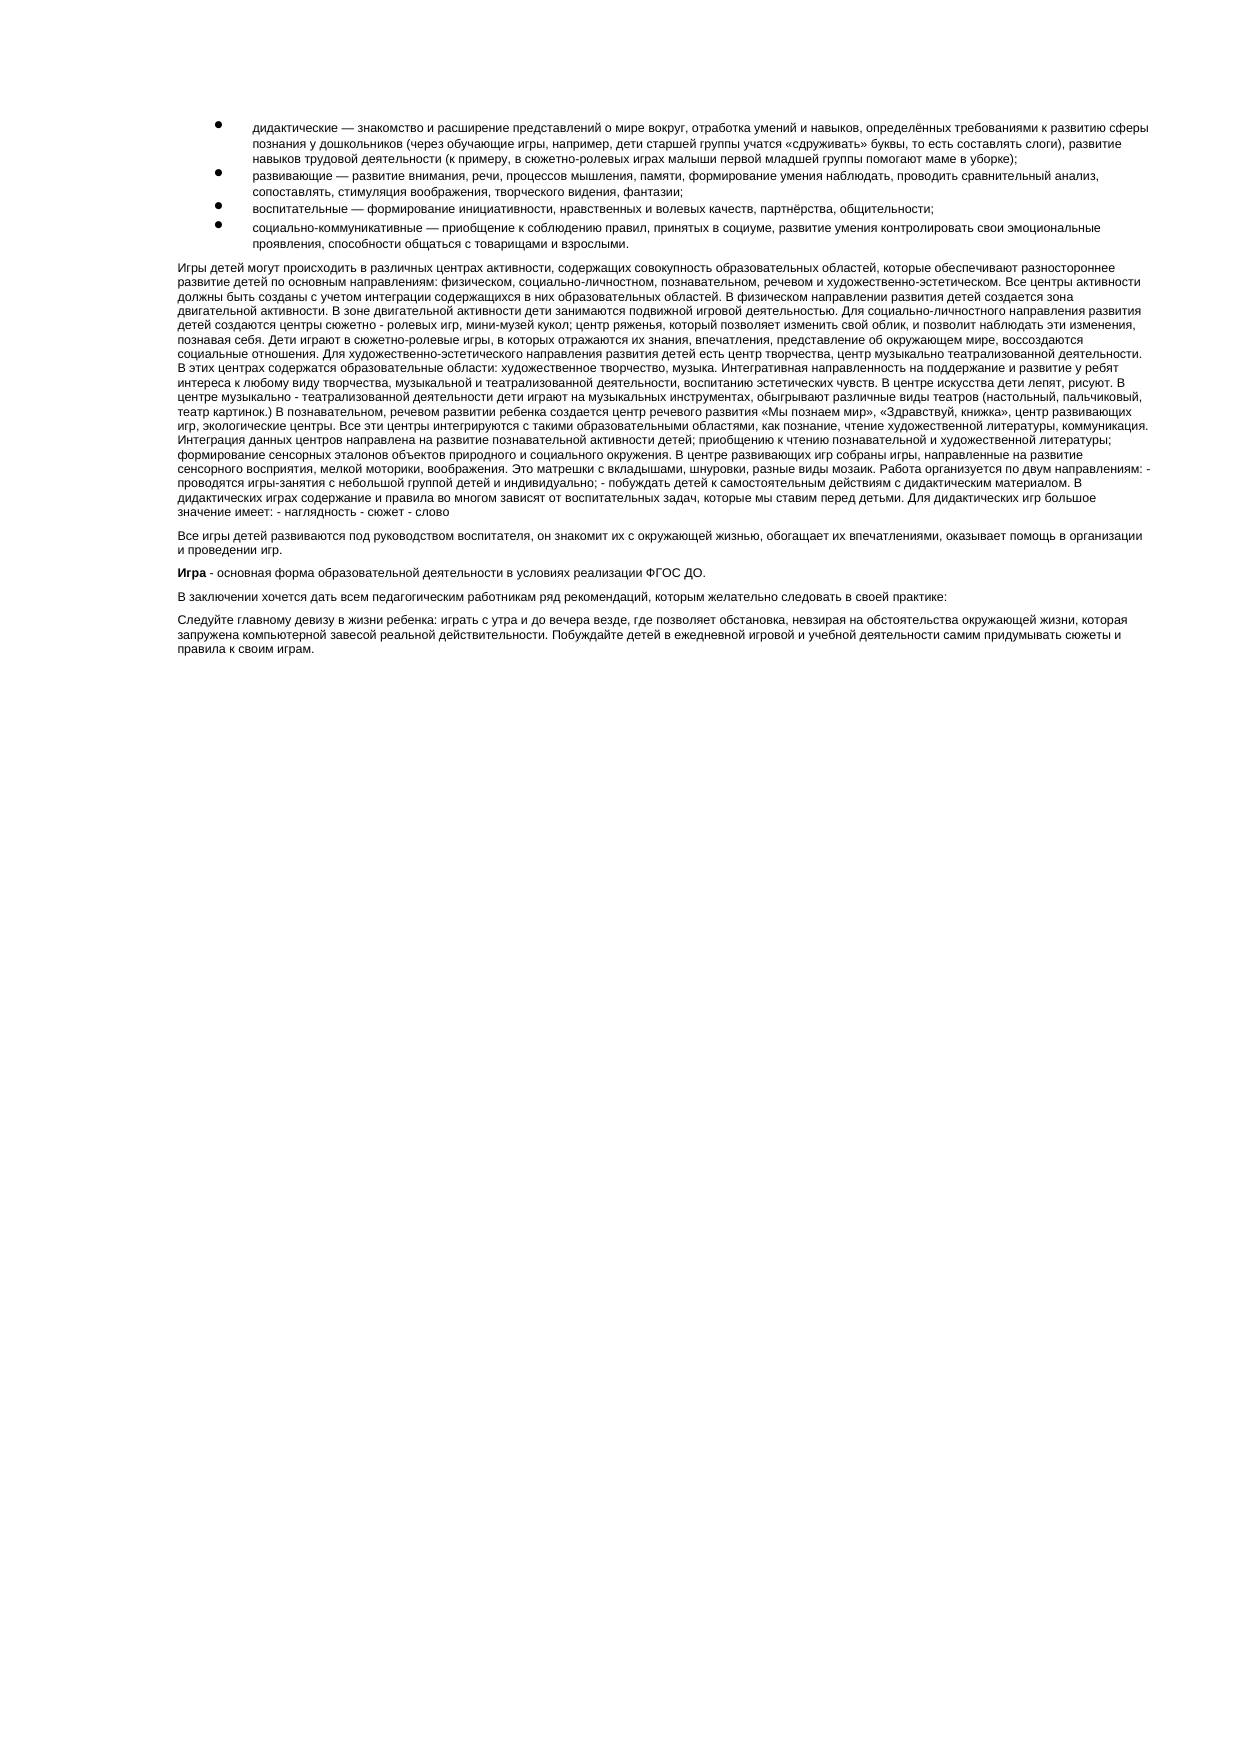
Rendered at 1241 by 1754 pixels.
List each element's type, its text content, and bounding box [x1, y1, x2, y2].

list социально-коммуникативные — приобщение к соблюдению правил, принятых в социуме, развитие умения контролировать свои эмоциональные проявления, способности общаться с товарищами и взрослыми. [215, 218, 1152, 251]
text Следуйте главному девизу в жизни ребенка: играть с утра и до вечера везде, где позволяет обстановка, невзирая на обстоятельства окружающей жизни, которая запружена компьютерной завесой реальной действительности. Побуждайте детей в ежедневной игровой и учебной деятельности самим придумывать сюжеты и правила к своим играм. [177, 613, 1152, 656]
list развивающие — развитие внимания, речи, процессов мышления, памяти, формирование умения наблюдать, проводить сравнительный анализ, сопоставлять, стимуляция воображения, творческого видения, фантазии; [215, 166, 1152, 199]
text В заключении хочется дать всем педагогическим работникам ряд рекомендаций, которым желательно следовать в своей практике: [177, 589, 1152, 604]
list воспитательные — формирование инициативности, нравственных и волевых качеств, партнёрства, общительности; [215, 199, 1152, 218]
text Все игры детей развиваются под руководством воспитателя, он знакомит их с окружающей жизнью, обогащает их впечатлениями, оказывает помощь в организации и проведении игр. [177, 528, 1152, 557]
text Игра - основная форма образовательной деятельности в условиях реализации ФГОС ДО. [177, 566, 1152, 581]
list дидактические — знакомство и расширение представлений о мире вокруг, отработка умений и навыков, определённых требованиями к развитию сферы познания у дошкольников (через обучающие игры, например, дети старшей группы учатся «сдруживать» буквы, то есть составлять слоги), развитие навыков трудовой деятельности (к примеру, в сюжетно-ролевых играх малыши первой младшей группы помогают маме в уборке); [215, 118, 1152, 166]
text Игры детей могут происходить в различных центрах активности, содержащих совокупность образовательных областей, которые обеспечивают разностороннее развитие детей по основным направлениям: физическом, социально-личностном, познавательном, речевом и художественно-эстетическом. Все центры активности должны быть созданы с учетом интеграции содержащихся в них образовательных областей. В физическом направлении развития детей создается зона двигательной активности. В зоне двигательной активности дети занимаются подвижной игровой деятельностью. Для социально-личностного направления развития детей создаются центры сюжетно - ролевых игр, мини-музей кукол; центр ряженья, который позволяет изменить свой облик, и позволит наблюдать эти изменения, познавая себя. Дети играют в сюжетно-ролевые игры, в которых отражаются их знания, впечатления, представление об окружающем мире, воссоздаются социальные отношения. Для художественно-эстетического направления развития детей есть центр творчества, центр музыкально театрализованной деятельности. В этих центрах содержатся образовательные области: художественное творчество, музыка. Интегративная направленность на поддержание и развитие у ребят интереса к любому виду творчества, музыкальной и театрализованной деятельности, воспитанию эстетических чувств. В центре искусства дети лепят, рисуют. В центре музыкально - театрализованной деятельности дети играют на музыкальных инструментах, обыгрывают различные виды театров (настольный, пальчиковый, театр картинок.) В познавательном, речевом развитии ребенка создается центр речевого развития «Мы познаем мир», «Здравствуй, книжка», центр развивающих игр, экологические центры. Все эти центры интегрируются с такими образовательными областями, как познание, чтение художественной литературы, коммуникация. Интеграция данных центров направлена на развитие познавательной активности детей; приобщению к чтению познавательной и художественной литературы; формирование сенсорных эталонов объектов природного и социального окружения. В центре развивающих игр собраны игры, направленные на развитие сенсорного восприятия, мелкой моторики, воображения. Это матрешки с вкладышами, шнуровки, разные виды мозаик. Работа организуется по двум направлениям: - проводятся игры-занятия с небольшой группой детей и индивидуально; - побуждать детей к самостоятельным действиям с дидактическим материалом. В дидактических играх содержание и правила во многом зависят от воспитательных задач, которые мы ставим перед детьми. Для дидактических игр большое значение имеет: - наглядность - сюжет - слово [177, 261, 1152, 519]
